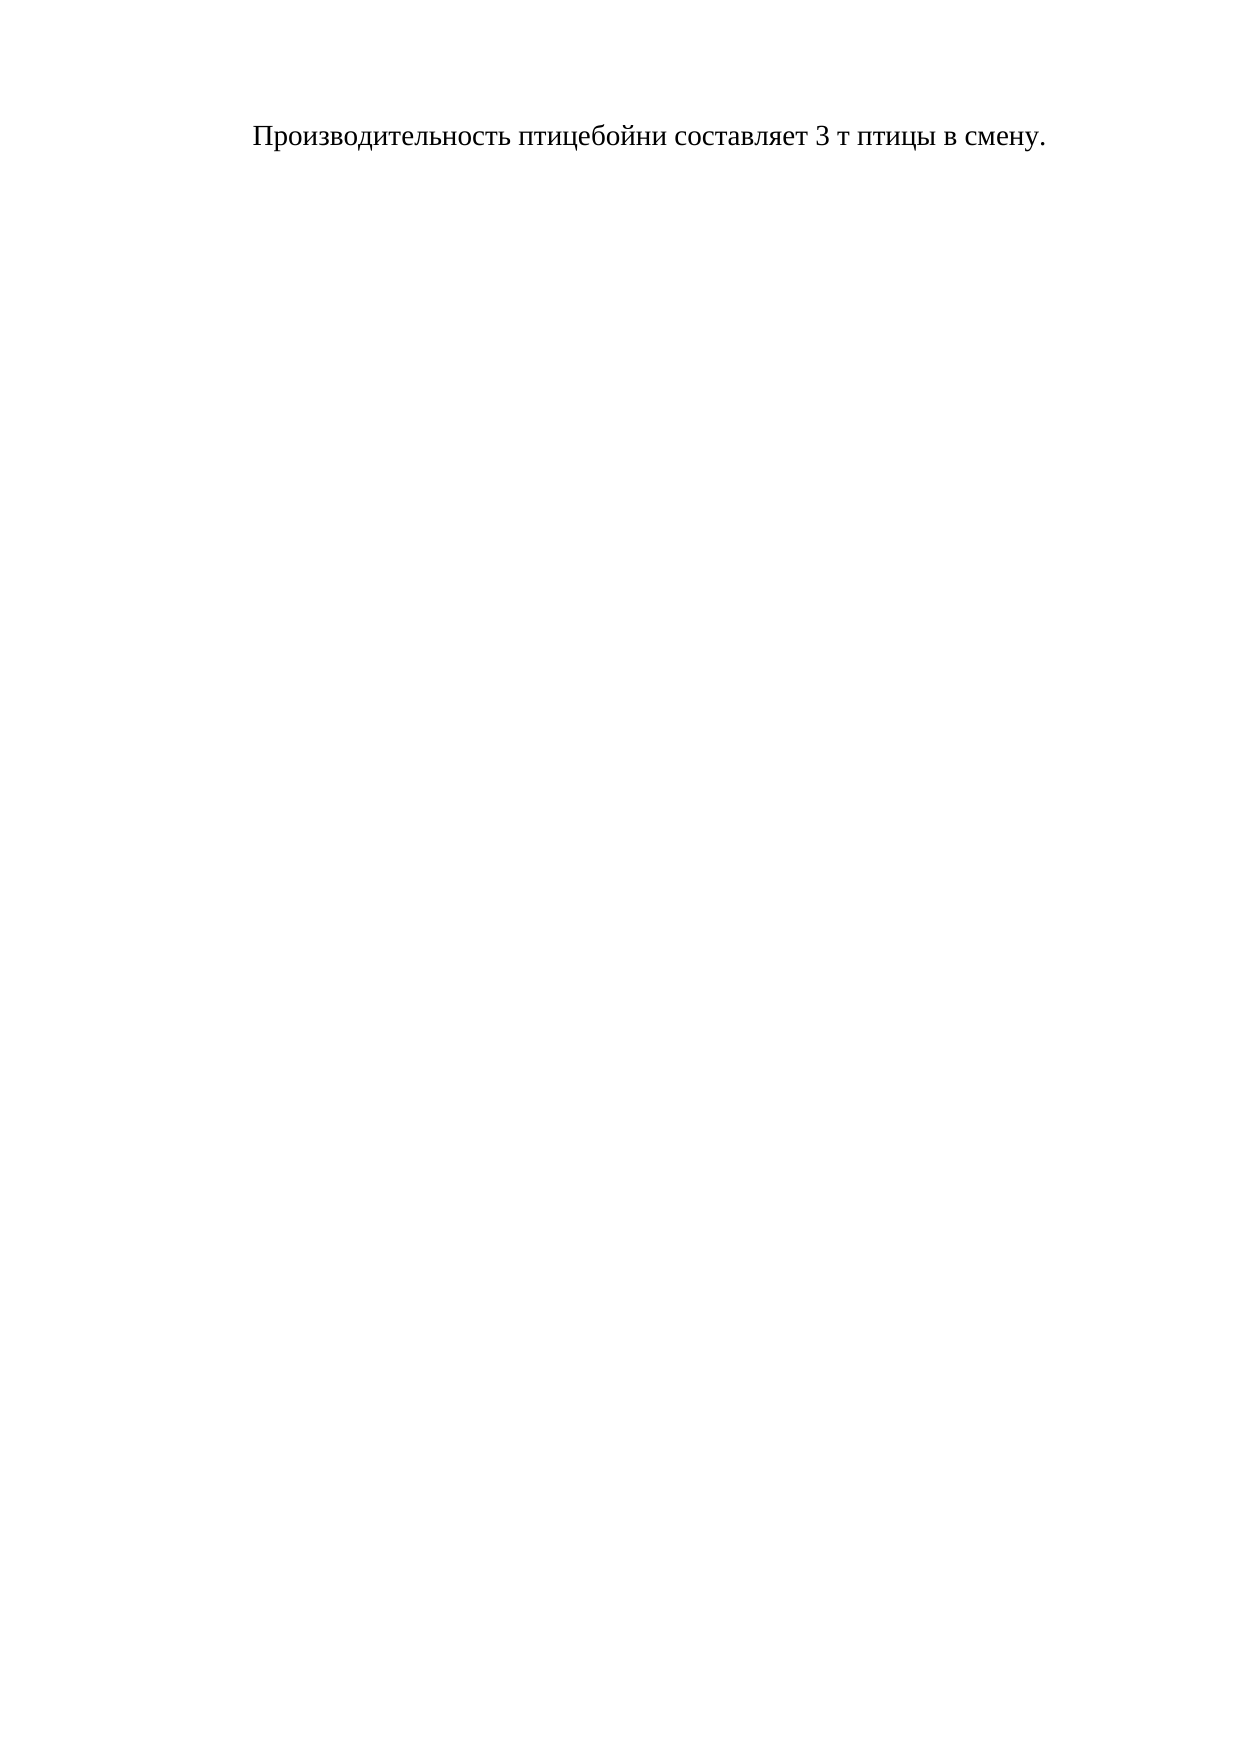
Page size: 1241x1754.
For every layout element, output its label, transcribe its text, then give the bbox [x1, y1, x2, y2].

text Производительность птицебойни составляет 3 т птицы в смену. [177, 118, 1152, 152]
